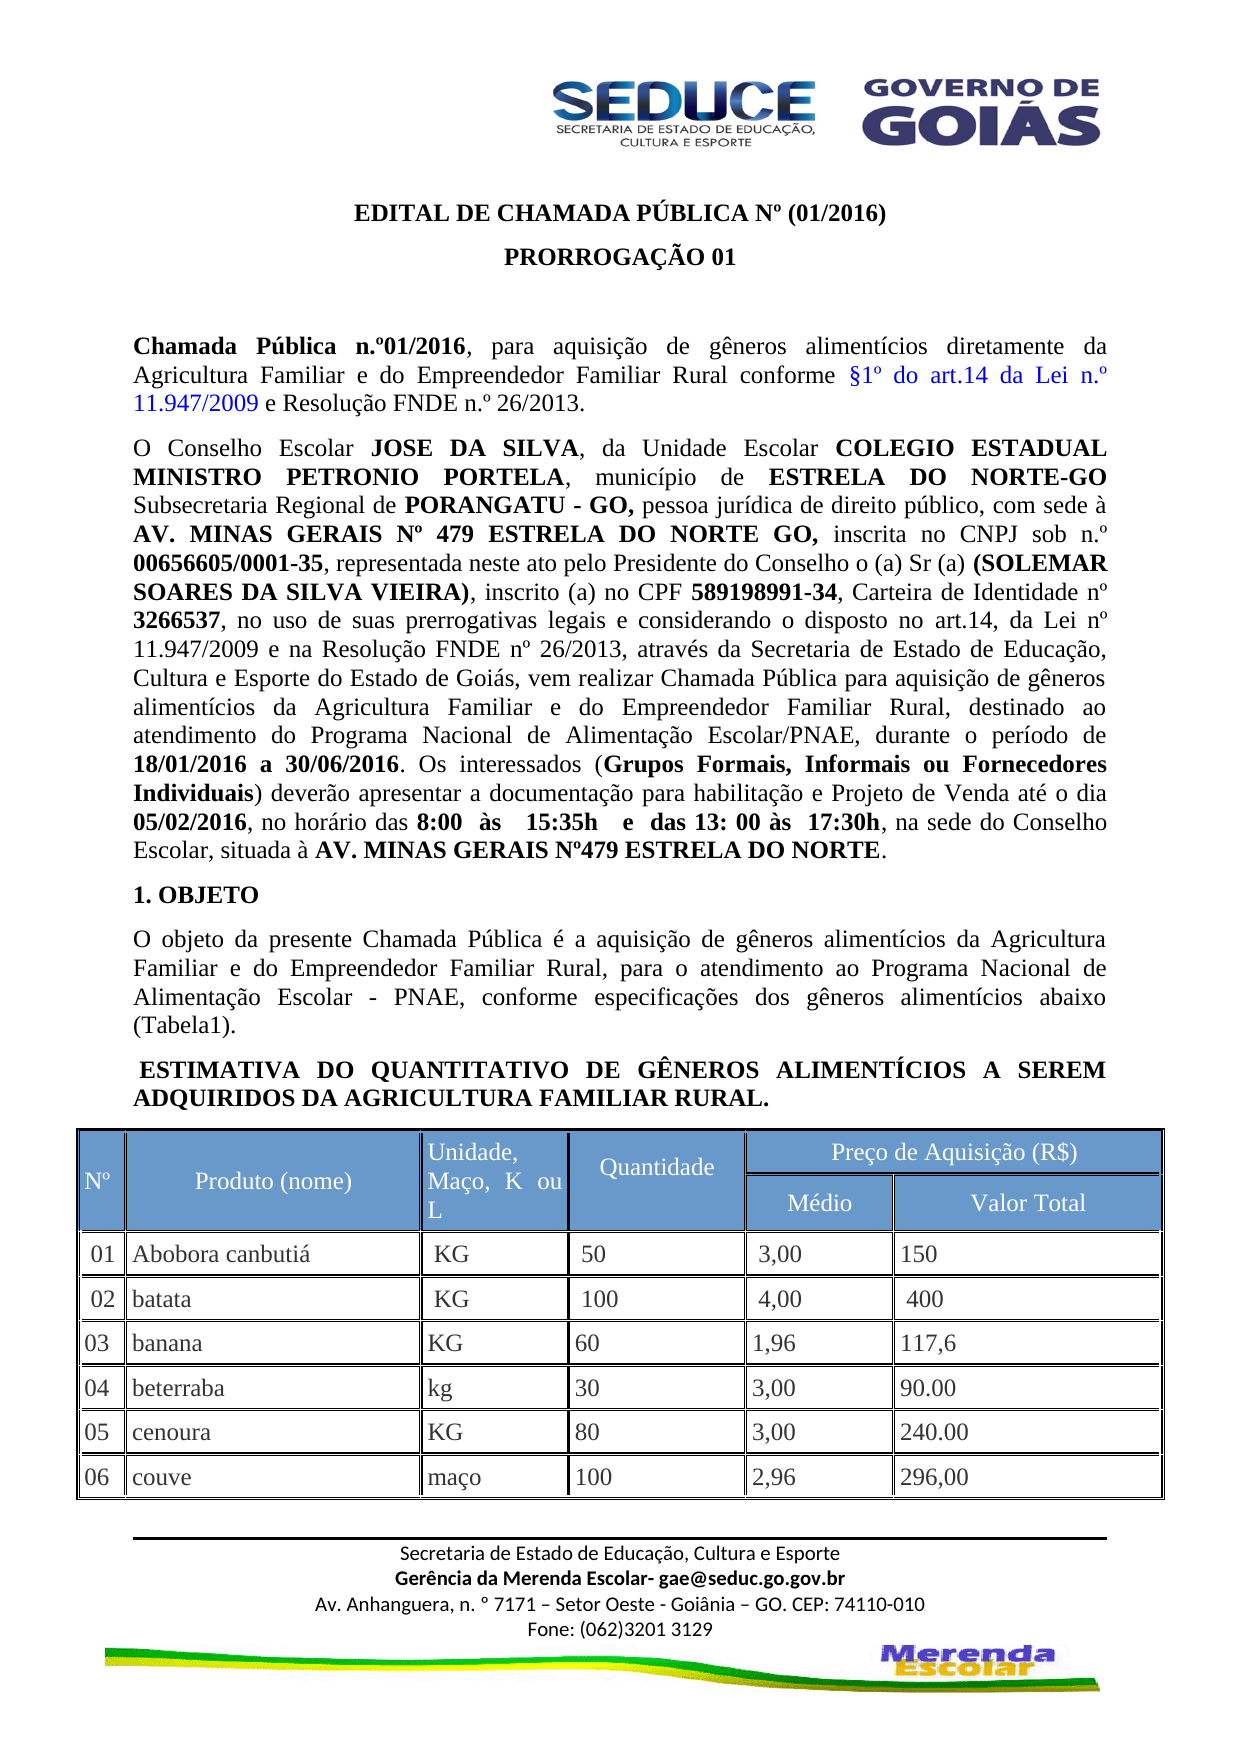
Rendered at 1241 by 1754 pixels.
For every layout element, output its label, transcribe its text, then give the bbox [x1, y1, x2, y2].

table_cell 3,00 [747, 1233, 892, 1274]
table_cell KG [423, 1278, 567, 1319]
text Chamada Pública n.º01/2016, para aquisição de gêneros alimentícios diretamente da Agricultura Familiar e do Empreendedor Familiar Rural conforme §1º do art.14 da Lei n.º 11.947/2009 e Resolução FNDE n.º 26/2013. [133, 331, 1107, 417]
picture [552, 73, 1108, 154]
table_cell 60 [570, 1322, 744, 1363]
table_cell Médio [747, 1176, 892, 1230]
table_cell 06 [80, 1452, 126, 1497]
text PRORROGAÇÃO 01 [133, 242, 1107, 271]
table_cell 04 [80, 1363, 124, 1408]
table_cell 150 [894, 1230, 1163, 1274]
text 1. OBJETO [133, 880, 1107, 908]
table_cell 296,00 [894, 1452, 1162, 1497]
table_header Produto (nome) [126, 1130, 421, 1230]
text ESTIMATIVA DO QUANTITATIVO DE GÊNEROS ALIMENTÍCIOS A SEREM ADQUIRIDOS DA AGRICULTURA FAMILIAR RURAL. [133, 1055, 1107, 1112]
table_header Nº [80, 1131, 126, 1230]
table_cell 100 [570, 1278, 744, 1319]
table_cell 80 [570, 1411, 744, 1452]
table_header Preço de Aquisição (R$) [746, 1131, 1161, 1172]
table_header Quantidade [568, 1131, 746, 1230]
table_cell KG [423, 1411, 567, 1452]
table_cell 117,6 [894, 1319, 1163, 1363]
table_cell couve [126, 1452, 421, 1497]
table_cell KG [423, 1322, 567, 1363]
table_cell 90.00 [895, 1363, 1162, 1408]
table_cell 240.00 [894, 1408, 1163, 1452]
table_cell banana [127, 1322, 419, 1363]
text O Conselho Escolar JOSE DA SILVA, da Unidade Escolar COLEGIO ESTADUAL MINISTRO PETRONIO PORTELA, município de ESTRELA DO NORTE-GO Subsecretaria Regional de PORANGATU - GO, pessoa jurídica de direito público, com sede à AV. MINAS GERAIS Nº 479 ESTRELA DO NORTE GO, inscrita no CNPJ sob n.º 00656605/0001-35, representada neste ato pelo Presidente do Conselho o (a) Sr (a) (SOLEMAR SOARES DA SILVA VIEIRA), inscrito (a) no CPF 589198991-34, Carteira de Identidade nº 3266537, no uso de suas prerrogativas legais e considerando o disposto no art.14, da Lei nº 11.947/2009 e na Resolução FNDE nº 26/2013, através da Secretaria de Estado de Educação, Cultura e Esporte do Estado de Goiás, vem realizar Chamada Pública para aquisição de gêneros alimentícios da Agricultura Familiar e do Empreendedor Familiar Rural, destinado ao atendimento do Programa Nacional de Alimentação Escolar/PNAE, durante o período de 18/01/2016 a 30/06/2016. Os interessados (Grupos Formais, Informais ou Fornecedores Individuais) deverão apresentar a documentação para habilitação e Projeto de Venda até o dia 05/02/2016, no horário das 8:00 às 15:35h e das 13: 00 às 17:30h, na sede do Conselho Escolar, situada à AV. MINAS GERAIS Nº479 ESTRELA DO NORTE. [133, 433, 1107, 864]
table_cell 50 [570, 1233, 744, 1274]
table_header Unidade, Maço, K ou L [421, 1131, 568, 1230]
table_cell beterraba [127, 1367, 419, 1408]
table_cell batata [127, 1278, 419, 1319]
table_cell 02 [80, 1274, 124, 1319]
table_cell KG [423, 1233, 567, 1274]
table_cell maço [421, 1456, 568, 1497]
table_cell 400 [895, 1274, 1162, 1319]
table_cell kg [423, 1367, 567, 1408]
table_cell Abobora canbutiá [127, 1233, 419, 1274]
table_cell cenoura [127, 1411, 419, 1452]
table_cell 05 [78, 1408, 126, 1452]
table_cell 3,00 [747, 1367, 892, 1408]
table_cell 01 [78, 1230, 126, 1274]
text O objeto da presente Chamada Pública é a aquisição de gêneros alimentícios da Agricultura Familiar e do Empreendedor Familiar Rural, para o atendimento ao Programa Nacional de Alimentação Escolar - PNAE, conforme especificações dos gêneros alimentícios abaixo (Tabela1). [133, 924, 1107, 1039]
table_cell 30 [570, 1367, 744, 1408]
table_cell 1,96 [747, 1322, 892, 1363]
table_cell 03 [78, 1319, 126, 1363]
table_cell 2,96 [746, 1456, 893, 1497]
table_cell 4,00 [747, 1278, 892, 1319]
table_cell 3,00 [747, 1411, 892, 1452]
text EDITAL DE CHAMADA PÚBLICA Nº (01/2016) [133, 198, 1107, 227]
table_cell Valor Total [895, 1172, 1162, 1230]
table_cell 100 [568, 1456, 746, 1497]
